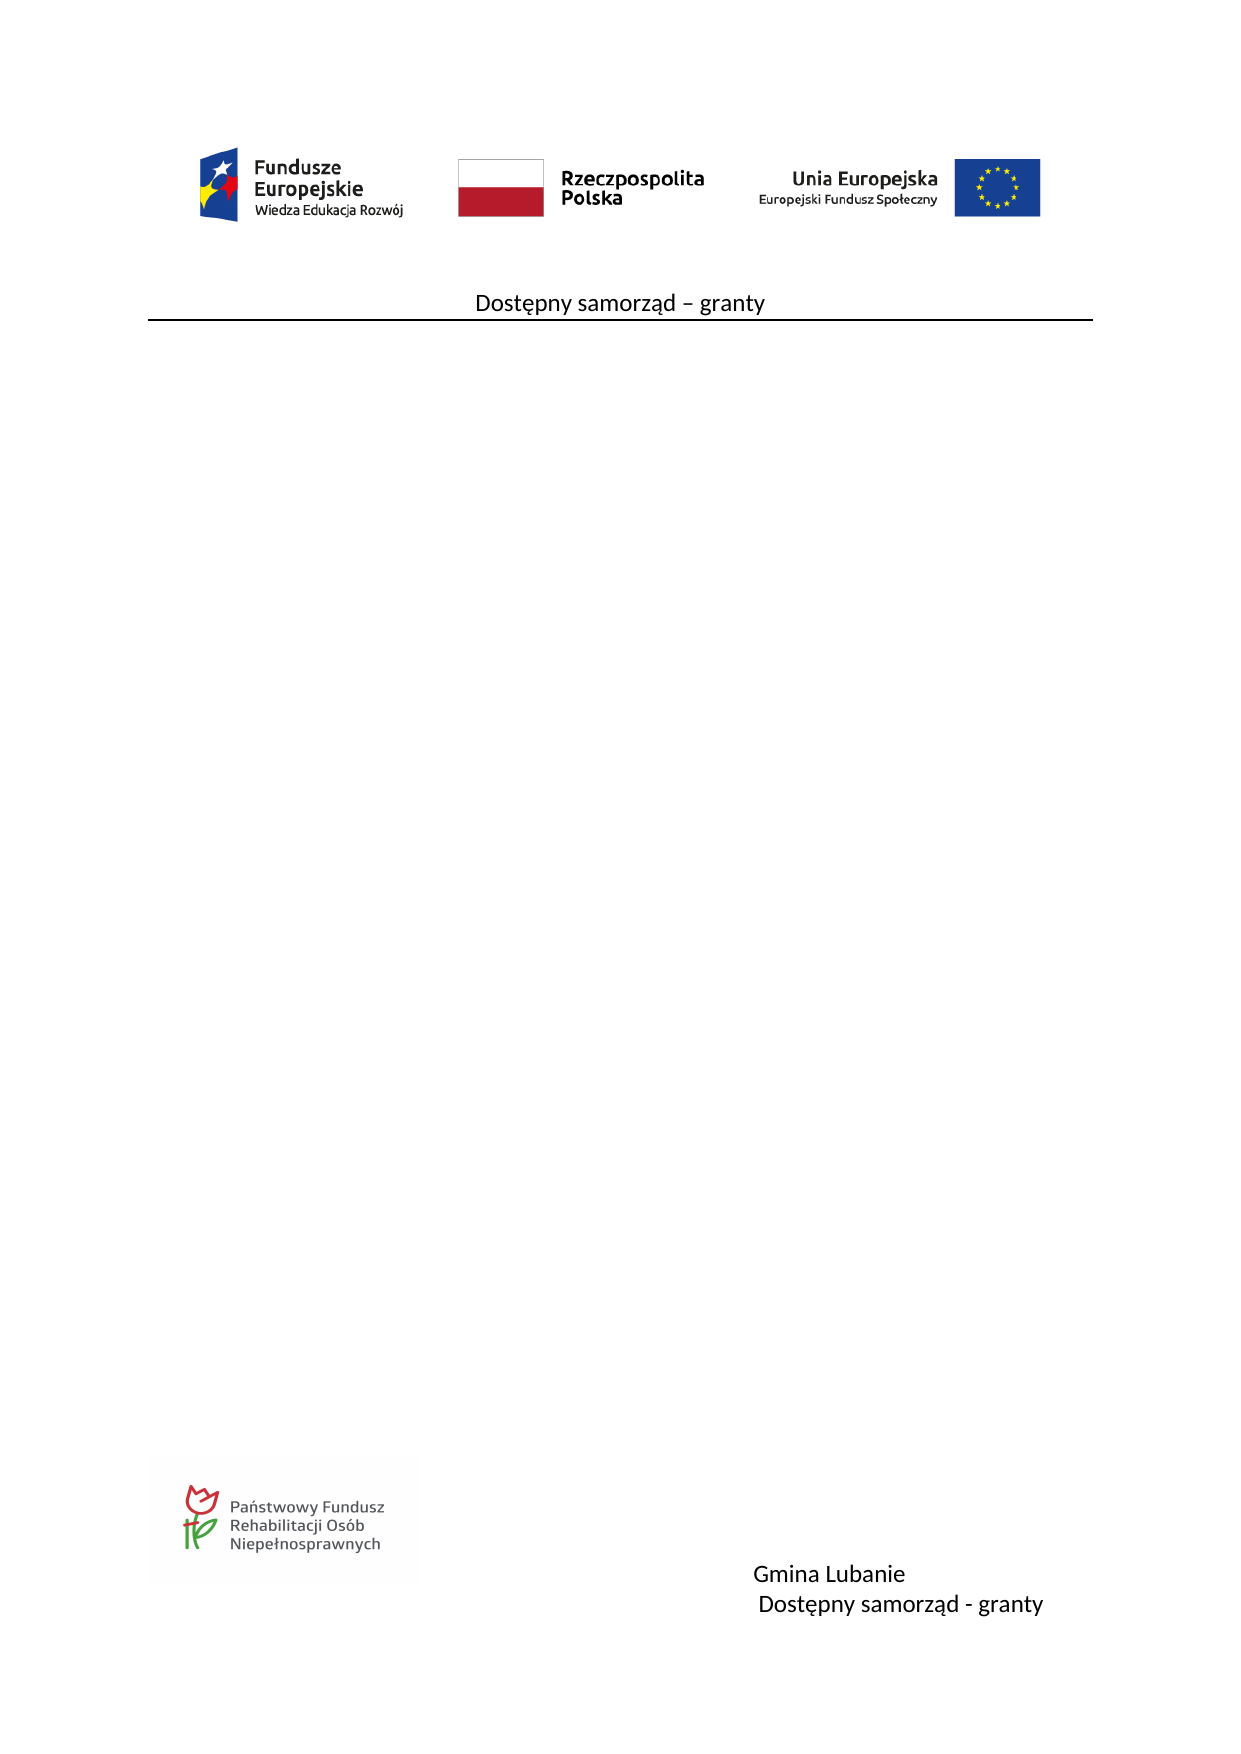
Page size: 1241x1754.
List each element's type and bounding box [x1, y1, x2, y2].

picture [147, 86, 1093, 283]
picture [147, 1455, 419, 1583]
